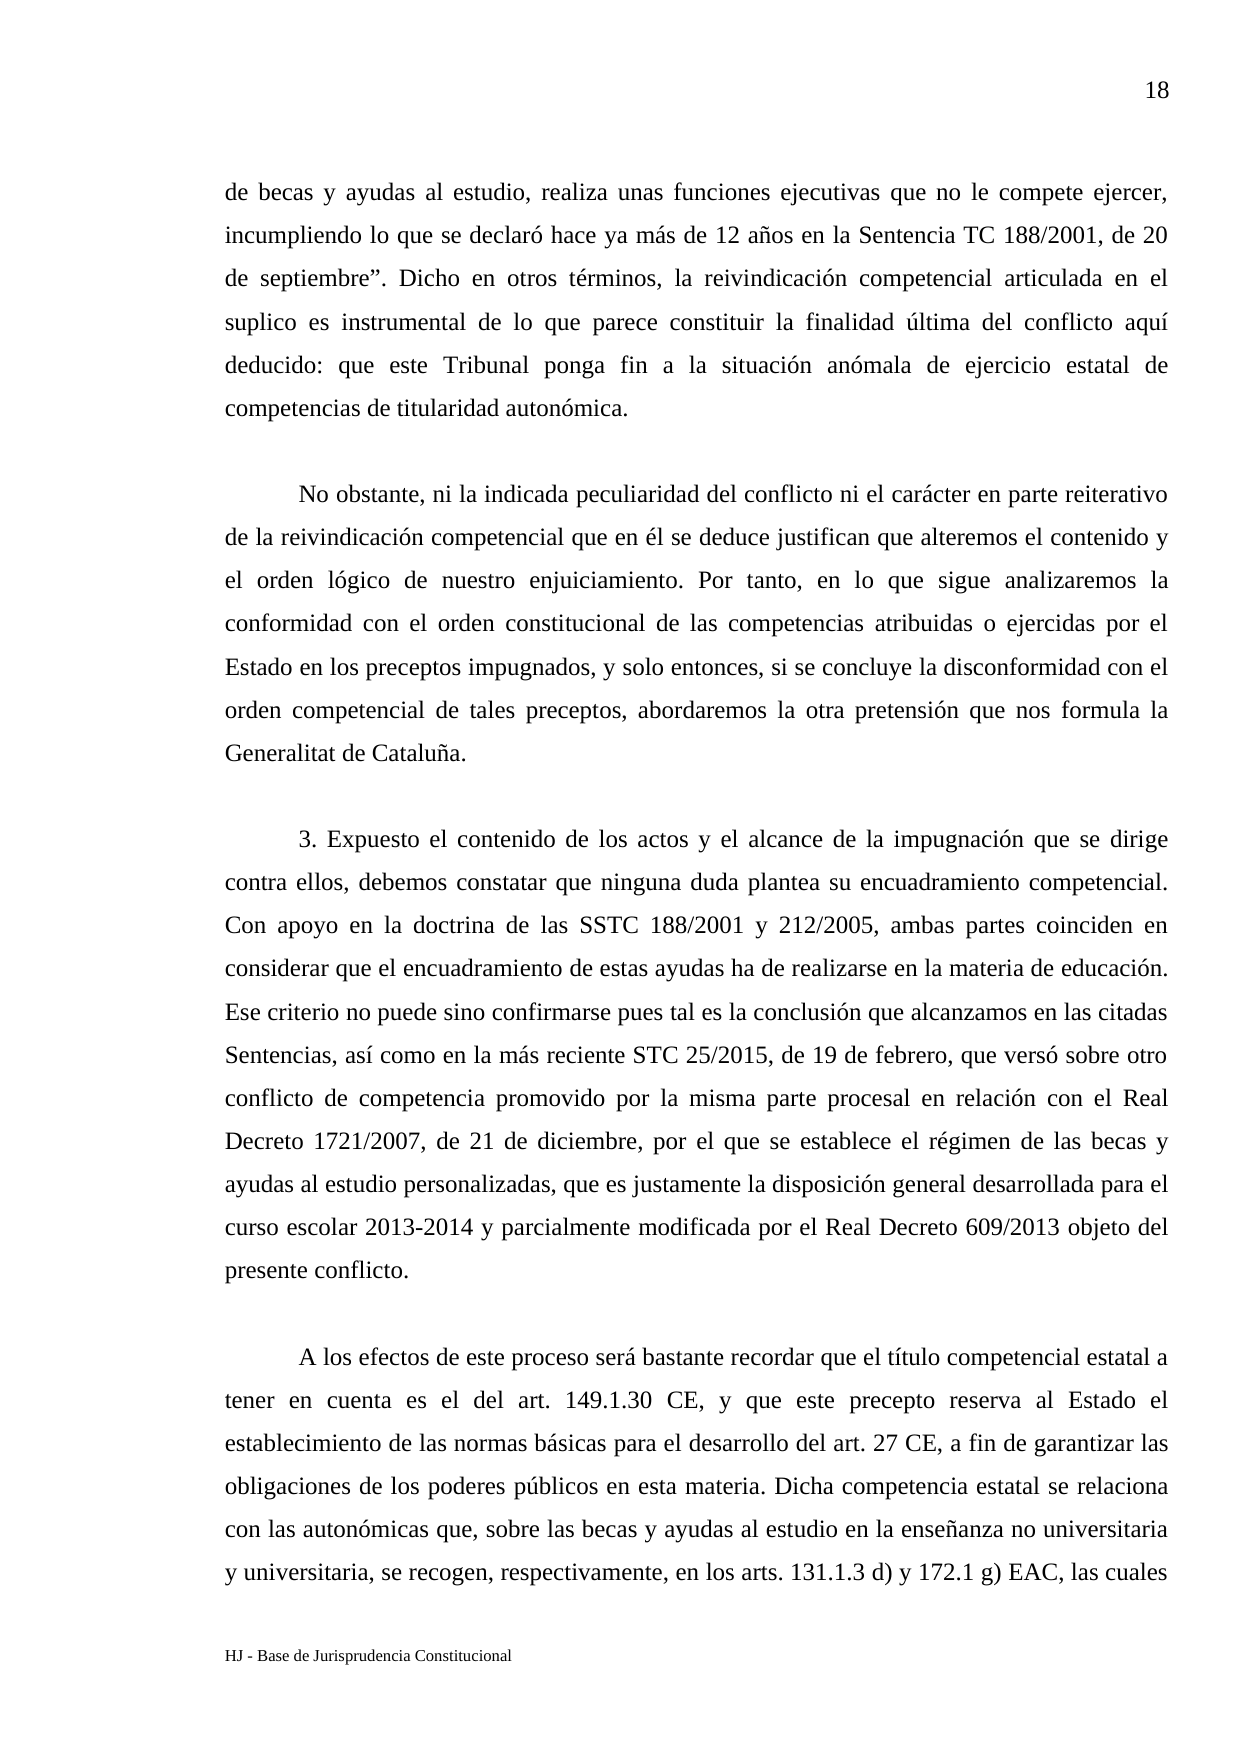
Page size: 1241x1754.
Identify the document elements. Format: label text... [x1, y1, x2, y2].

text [224, 177, 1169, 422]
text 3. Expuesto el contenido de los actos y el alcance de la impugnación que se dirige contra ellos, debemos constatar que ninguna duda plantea su encuadramiento competencial. Con apoyo en la doctrina de las SSTC 188/2001 y 212/2005, ambas partes coinciden en considerar que el encuadramiento de estas ayudas ha de realizarse en la materia de educación. Ese criterio no puede sino confirmarse pues tal es la conclusión que alcanzamos en las citadas Sentencias, así como en la más reciente STC 25/2015, de 19 de febrero, que versó sobre otro conflicto de competencia promovido por la misma parte procesal en relación con el Real Decreto 1721/2007, de 21 de diciembre, por el que se establece el régimen de las becas y ayudas al estudio personalizadas, que es justamente la disposición general desarrollada para el curso escolar 2013-2014 y parcialmente modificada por el Real Decreto 609/2013 objeto del presente conflicto. [224, 824, 1169, 1284]
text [224, 1342, 1169, 1586]
text No obstante, ni la indicada peculiaridad del conflicto ni el carácter en parte reiterativo de la reivindicación competencial que en él se deduce justifican que alteremos el contenido y el orden lógico de nuestro enjuiciamiento. Por tanto, en lo que sigue analizaremos la conformidad con el orden constitucional de las competencias atribuidas o ejercidas por el Estado en los preceptos impugnados, y solo entonces, si se concluye la disconformidad con el orden competencial de tales preceptos, abordaremos la otra pretensión que nos formula la Generalitat de Cataluña. [224, 479, 1169, 767]
